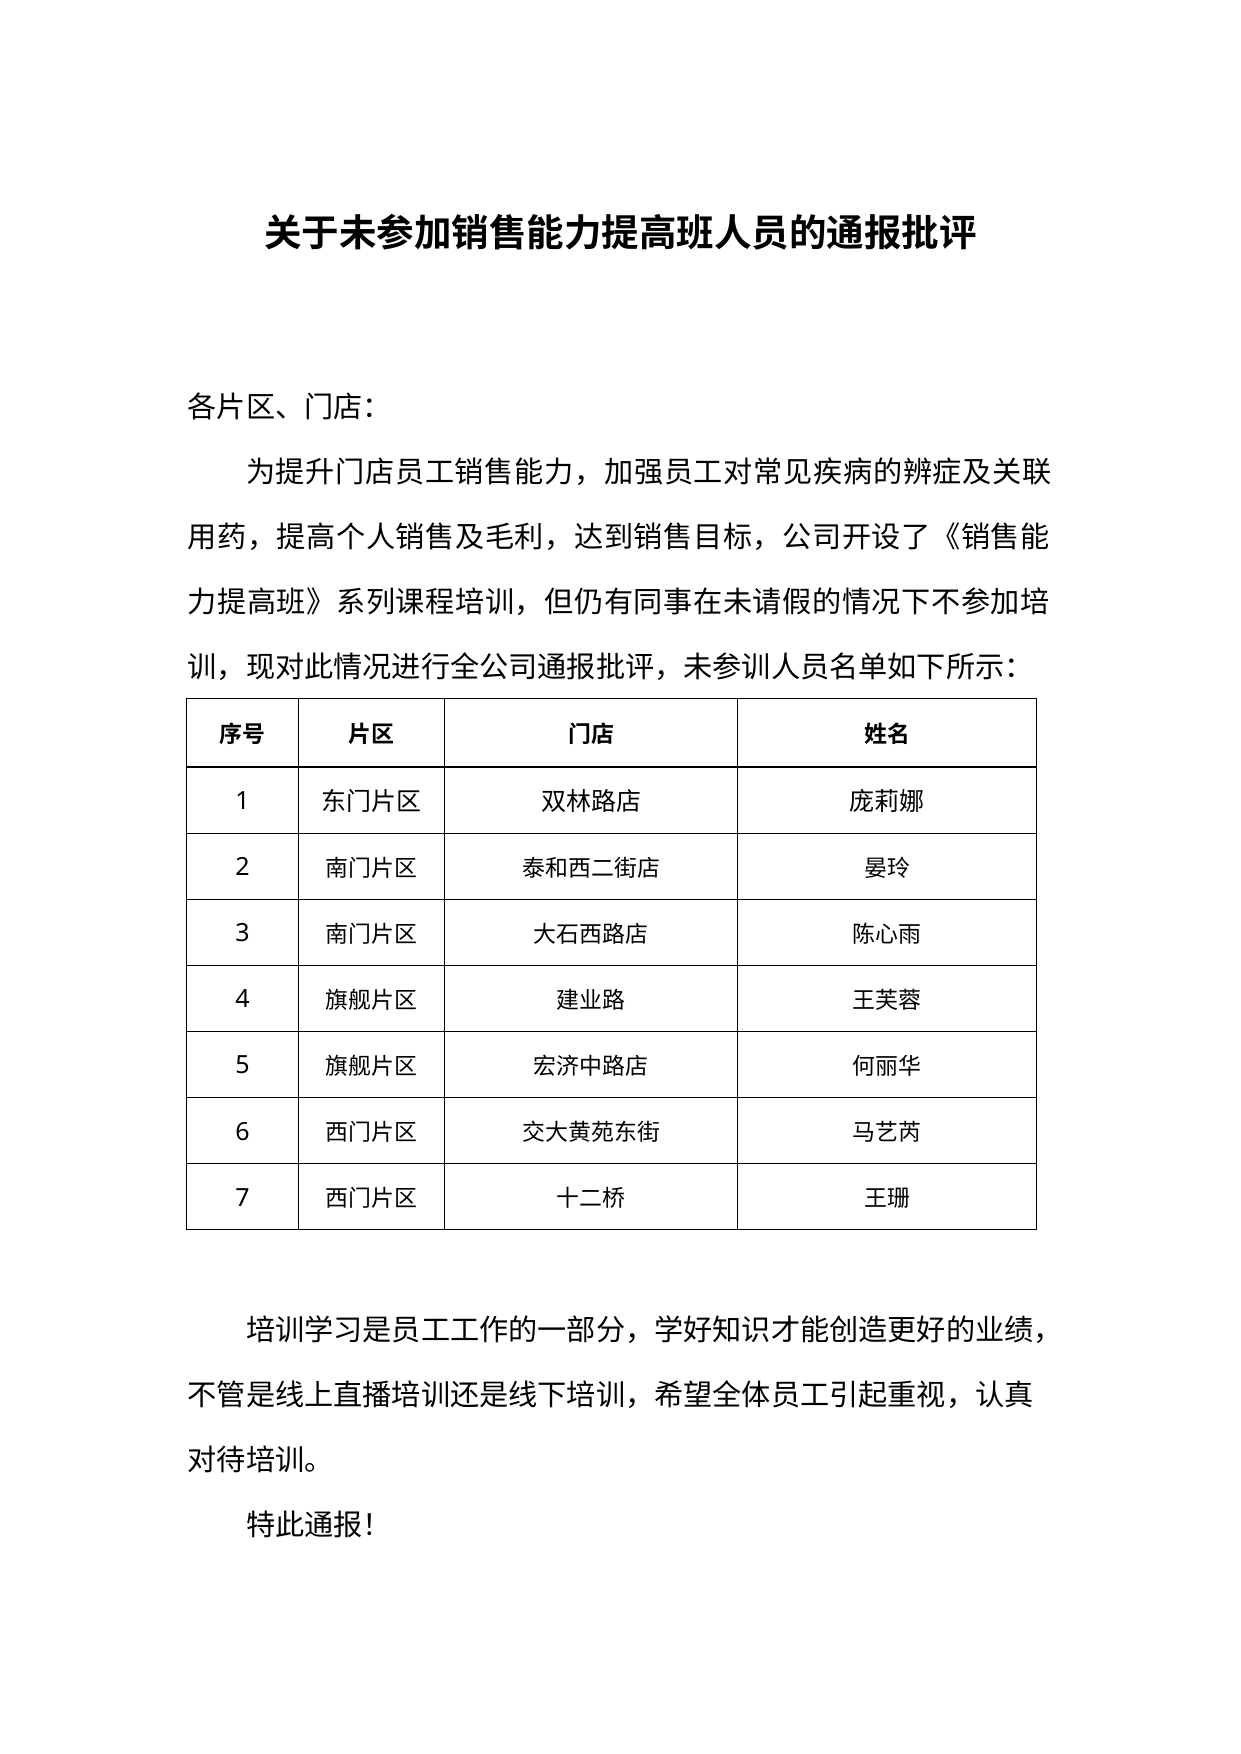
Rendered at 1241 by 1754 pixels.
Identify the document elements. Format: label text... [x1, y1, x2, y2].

table_cell 旗舰片区 [299, 1032, 444, 1097]
table_cell 旗舰片区 [299, 966, 444, 1031]
table_cell 晏玲 [738, 834, 1036, 898]
table_cell 6 [187, 1098, 298, 1163]
table_cell 4 [187, 966, 298, 1031]
table_cell 陈心雨 [738, 900, 1036, 964]
table_cell 5 [187, 1032, 298, 1097]
table_cell 南门片区 [299, 900, 444, 964]
table_header 姓名 [738, 699, 1036, 766]
table_cell 建业路 [445, 966, 737, 1031]
table_cell 泰和西二街店 [445, 834, 737, 898]
table_cell 十二桥 [445, 1164, 737, 1229]
subtitle 关于未参加销售能力提高班人员的通报批评 [187, 197, 1053, 262]
table_cell 7 [187, 1164, 298, 1229]
table_cell 何丽华 [738, 1032, 1036, 1097]
table_cell 3 [187, 900, 298, 964]
table_cell 东门片区 [299, 768, 444, 832]
table_header 片区 [299, 699, 444, 766]
table_cell 西门片区 [299, 1164, 444, 1229]
table_cell 1 [187, 768, 298, 832]
text 为提升门店员工销售能力，加强员工对常见疾病的辨症及关联用药，提高个人销售及毛利，达到销售目标，公司开设了《销售能力提高班》系列课程培训，但仍有同事在未请假的情况下不参加培训，现对此情况进行全公司通报批评，未参训人员名单如下所示： [187, 438, 1053, 698]
table_cell 王珊 [738, 1164, 1036, 1229]
table_cell 交大黄苑东街 [445, 1098, 737, 1163]
text 特此通报！ [187, 1490, 1053, 1555]
table_cell 宏济中路店 [445, 1032, 737, 1097]
table_cell 庞莉娜 [738, 768, 1036, 832]
table_cell 大石西路店 [445, 900, 737, 964]
table_header 序号 [187, 699, 298, 766]
table_header 门店 [445, 699, 737, 766]
table_cell 王芙蓉 [738, 966, 1036, 1031]
table_cell 南门片区 [299, 834, 444, 898]
table_cell 双林路店 [445, 768, 737, 832]
table_cell 马艺芮 [738, 1098, 1036, 1163]
text 各片区、门店： [187, 373, 1053, 438]
table_cell 西门片区 [299, 1098, 444, 1163]
table_cell 2 [187, 834, 298, 898]
text 培训学习是员工工作的一部分，学好知识才能创造更好的业绩，不管是线上直播培训还是线下培训，希望全体员工引起重视，认真对待培训。 [187, 1295, 1053, 1490]
